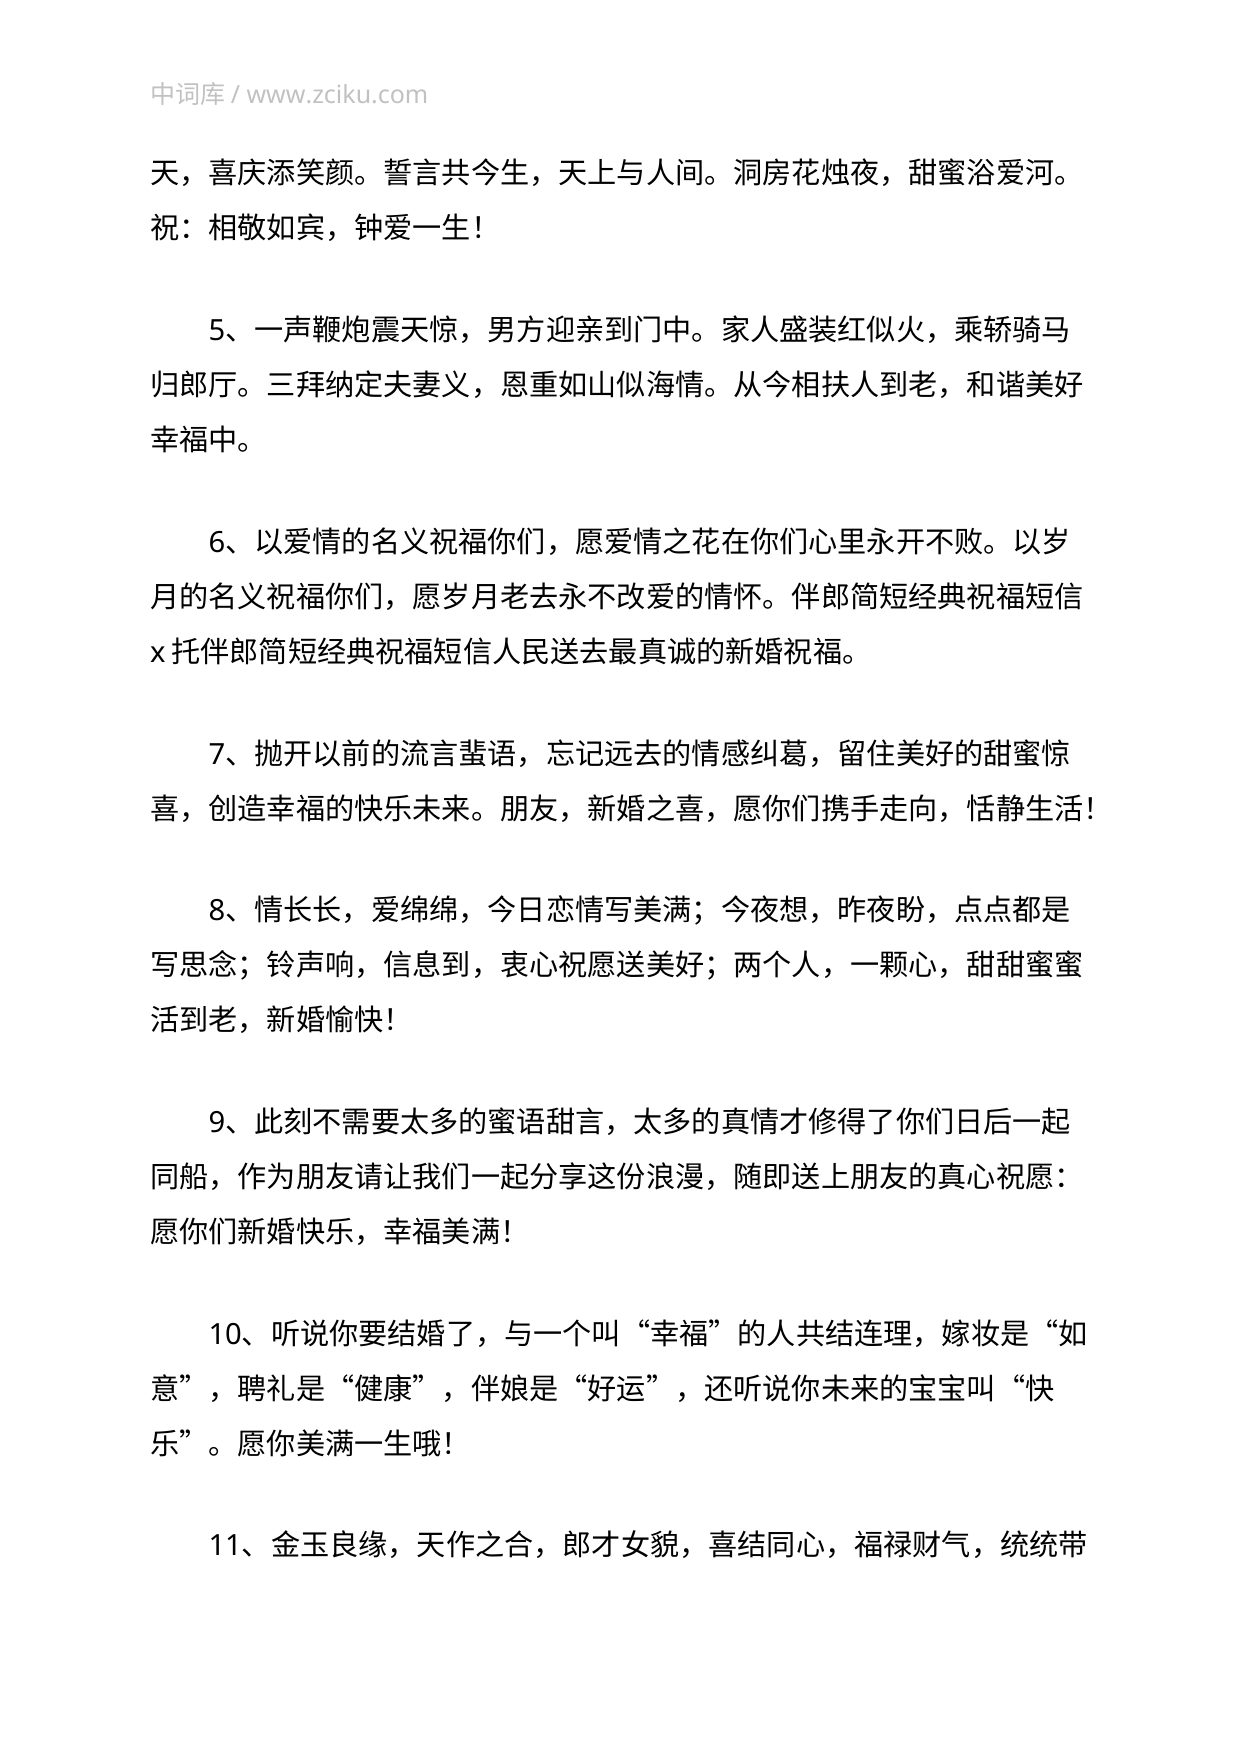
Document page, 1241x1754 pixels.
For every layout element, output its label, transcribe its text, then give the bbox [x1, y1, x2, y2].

text 6、以爱情的名义祝福你们，愿爱情之花在你们心里永开不败。以岁月的名义祝福你们，愿岁月老去永不改爱的情怀。伴郎简短经典祝福短信x托伴郎简短经典祝福短信人民送去最真诚的新婚祝福。 [150, 518, 1090, 671]
text 5、一声鞭炮震天惊，男方迎亲到门中。家人盛装红似火，乘轿骑马归郎厅。三拜纳定夫妻义，恩重如山似海情。从今相扶人到老，和谐美好幸福中。 [150, 307, 1090, 459]
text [150, 1522, 1090, 1564]
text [150, 150, 1090, 247]
text 7、抛开以前的流言蜚语，忘记远去的情感纠葛，留住美好的甜蜜惊喜，创造幸福的快乐未来。朋友，新婚之喜，愿你们携手走向，恬静生活！ [150, 730, 1090, 827]
text 9、此刻不需要太多的蜜语甜言，太多的真情才修得了你们日后一起同船，作为朋友请让我们一起分享这份浪漫，随即送上朋友的真心祝愿：愿你们新婚快乐，幸福美满！ [150, 1099, 1090, 1251]
text 10、听说你要结婚了，与一个叫“幸福”的人共结连理，嫁妆是“如意”，聘礼是“健康”，伴娘是“好运”，还听说你未来的宝宝叫“快乐”。愿你美满一生哦！ [150, 1310, 1090, 1462]
text 8、情长长，爱绵绵，今日恋情写美满；今夜想，昨夜盼，点点都是写思念；铃声响，信息到，衷心祝愿送美好；两个人，一颗心，甜甜蜜蜜活到老，新婚愉快！ [150, 887, 1090, 1039]
